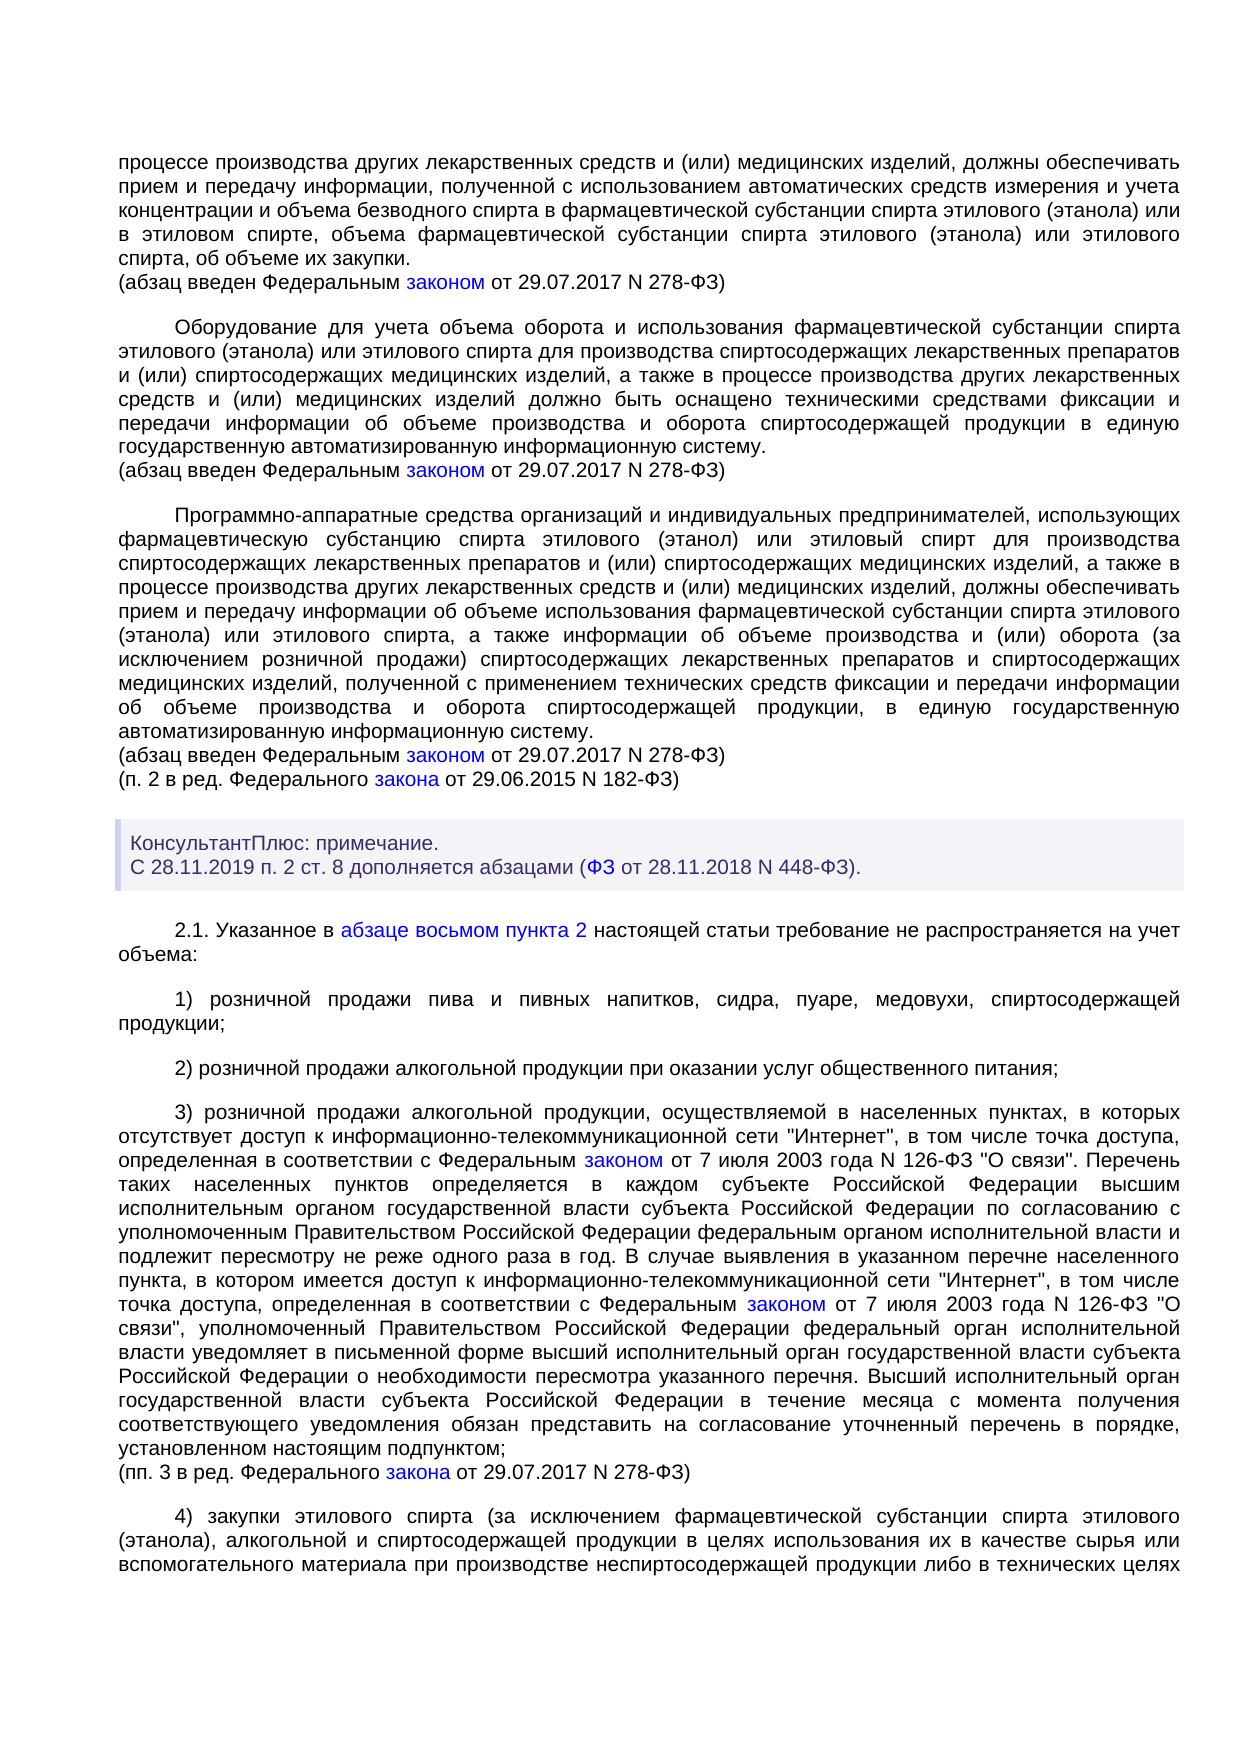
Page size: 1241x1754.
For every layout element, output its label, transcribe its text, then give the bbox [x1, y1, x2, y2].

text 3) розничной продажи алкогольной продукции, осуществляемой в населенных пунктах, в которых отсутствует доступ к информационно-телекоммуникационной сети "Интернет", в том числе точка доступа, определенная в соответствии с Федеральным законом от 7 июля 2003 года N 126-ФЗ "О связи". Перечень таких населенных пунктов определяется в каждом субъекте Российской Федерации высшим исполнительным органом государственной власти субъекта Российской Федерации по согласованию с уполномоченным Правительством Российской Федерации федеральным органом исполнительной власти и подлежит пересмотру не реже одного раза в год. В случае выявления в указанном перечне населенного пункта, в котором имеется доступ к информационно-телекоммуникационной сети "Интернет", в том числе точка доступа, определенная в соответствии с Федеральным законом от 7 июля 2003 года N 126-ФЗ "О связи", уполномоченный Правительством Российской Федерации федеральный орган исполнительной власти уведомляет в письменной форме высший исполнительный орган государственной власти субъекта Российской Федерации о необходимости пересмотра указанного перечня. Высший исполнительный орган государственной власти субъекта Российской Федерации в течение месяца с момента получения соответствующего уведомления обязан представить на согласование уточненный перечень в порядке, установленном настоящим подпунктом; [118, 1100, 1181, 1459]
text Программно-аппаратные средства организаций и индивидуальных предпринимателей, использующих фармацевтическую субстанцию спирта этилового (этанол) или этиловый спирт для производства спиртосодержащих лекарственных препаратов и (или) спиртосодержащих медицинских изделий, а также в процессе производства других лекарственных средств и (или) медицинских изделий, должны обеспечивать прием и передачу информации об объеме использования фармацевтической субстанции спирта этилового (этанола) или этилового спирта, а также информации об объеме производства и (или) оборота (за исключением розничной продажи) спиртосодержащих лекарственных препаратов и спиртосодержащих медицинских изделий, полученной с применением технических средств фиксации и передачи информации об объеме производства и оборота спиртосодержащей продукции, в единую государственную автоматизированную информационную систему. [118, 503, 1181, 743]
text (абзац введен Федеральным законом от 29.07.2017 N 278-ФЗ) [118, 270, 1181, 294]
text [118, 1504, 1181, 1576]
text Оборудование для учета объема оборота и использования фармацевтической субстанции спирта этилового (этанола) или этилового спирта для производства спиртосодержащих лекарственных препаратов и (или) спиртосодержащих медицинских изделий, а также в процессе производства других лекарственных средств и (или) медицинских изделий должно быть оснащено техническими средствами фиксации и передачи информации об объеме производства и оборота спиртосодержащей продукции в единую государственную автоматизированную информационную систему. [118, 314, 1181, 458]
text 2.1. Указанное в абзаце восьмом пункта 2 настоящей статьи требование не распространяется на учет объема: [118, 918, 1181, 966]
table_header КонсультантПлюс: примечание. С 28.11.2019 п. 2 ст. 8 дополняется абзацами (ФЗ от 28.11.2018 N 448-ФЗ). [121, 819, 1178, 891]
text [118, 150, 1181, 270]
text (пп. 3 в ред. Федерального закона от 29.07.2017 N 278-ФЗ) [118, 1459, 1181, 1483]
text (абзац введен Федеральным законом от 29.07.2017 N 278-ФЗ) [118, 743, 1181, 767]
text (абзац введен Федеральным законом от 29.07.2017 N 278-ФЗ) [118, 458, 1181, 482]
text 2) розничной продажи алкогольной продукции при оказании услуг общественного питания; [118, 1055, 1181, 1079]
text 1) розничной продажи пива и пивных напитков, сидра, пуаре, медовухи, спиртосодержащей продукции; [118, 987, 1181, 1034]
text (п. 2 в ред. Федерального закона от 29.06.2015 N 182-ФЗ) [118, 767, 1181, 791]
